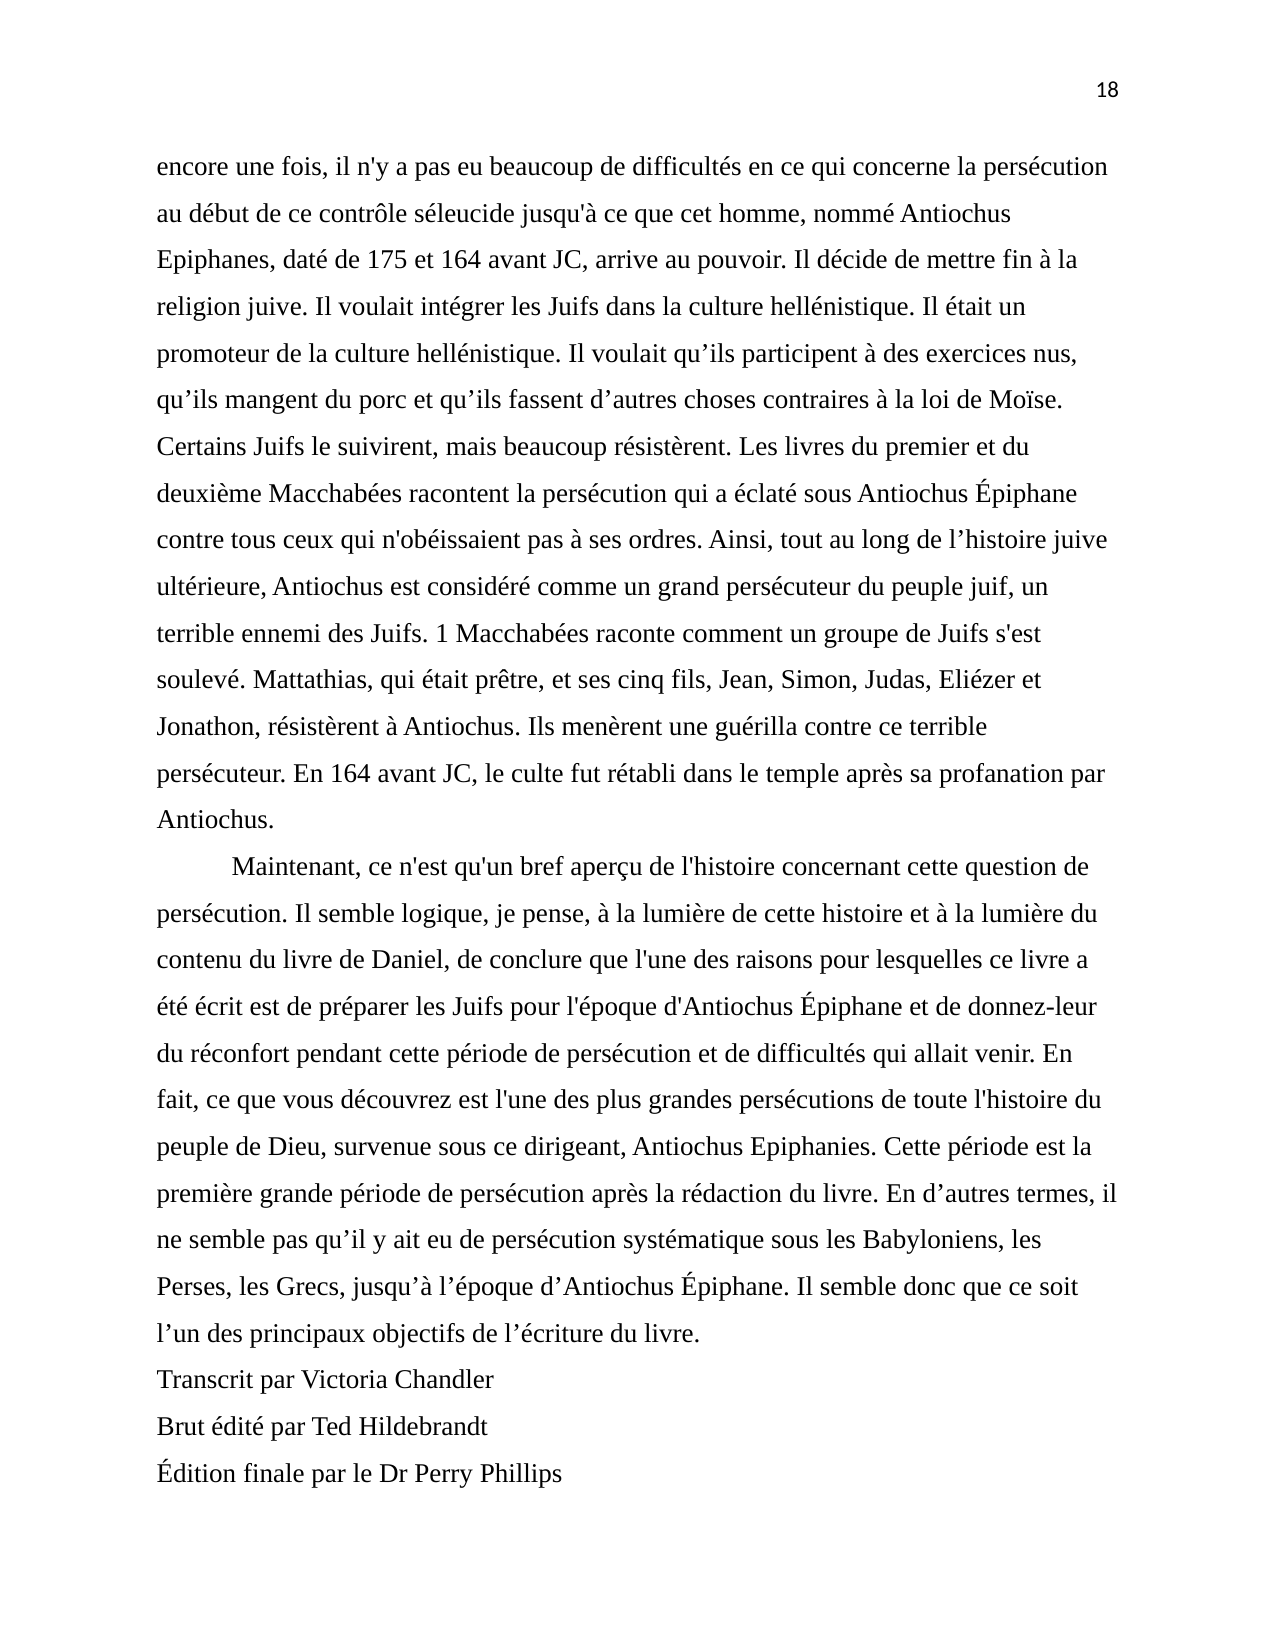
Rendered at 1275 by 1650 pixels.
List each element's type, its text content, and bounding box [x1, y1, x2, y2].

text Maintenant, ce n'est qu'un bref aperçu de l'histoire concernant cette question de persécution. Il semble logique, je pense, à la lumière de cette histoire et à la lumière du contenu du livre de Daniel, de conclure que l'une des raisons pour lesquelles ce livre a été écrit est de préparer les Juifs pour l'époque d'Antiochus Épiphane et de donnez-leur du réconfort pendant cette période de persécution et de difficultés qui allait venir. En fait, ce que vous découvrez est l'une des plus grandes persécutions de toute l'histoire du peuple de Dieu, survenue sous ce dirigeant, Antiochus Epiphanies. Cette période est la première grande période de persécution après la rédaction du livre. En d’autres termes, il ne semble pas qu’il y ait eu de persécution systématique sous les Babyloniens, les Perses, les Grecs, jusqu’à l’époque d’Antiochus Épiphane. Il semble donc que ce soit l’un des principaux objectifs de l’écriture du livre. [156, 850, 1118, 1348]
text Édition finale par le Dr Perry Phillips [156, 1457, 1118, 1488]
text Brut édité par Ted Hildebrandt [156, 1410, 1118, 1441]
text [156, 150, 1118, 834]
text Transcrit par Victoria Chandler [156, 1363, 1118, 1394]
